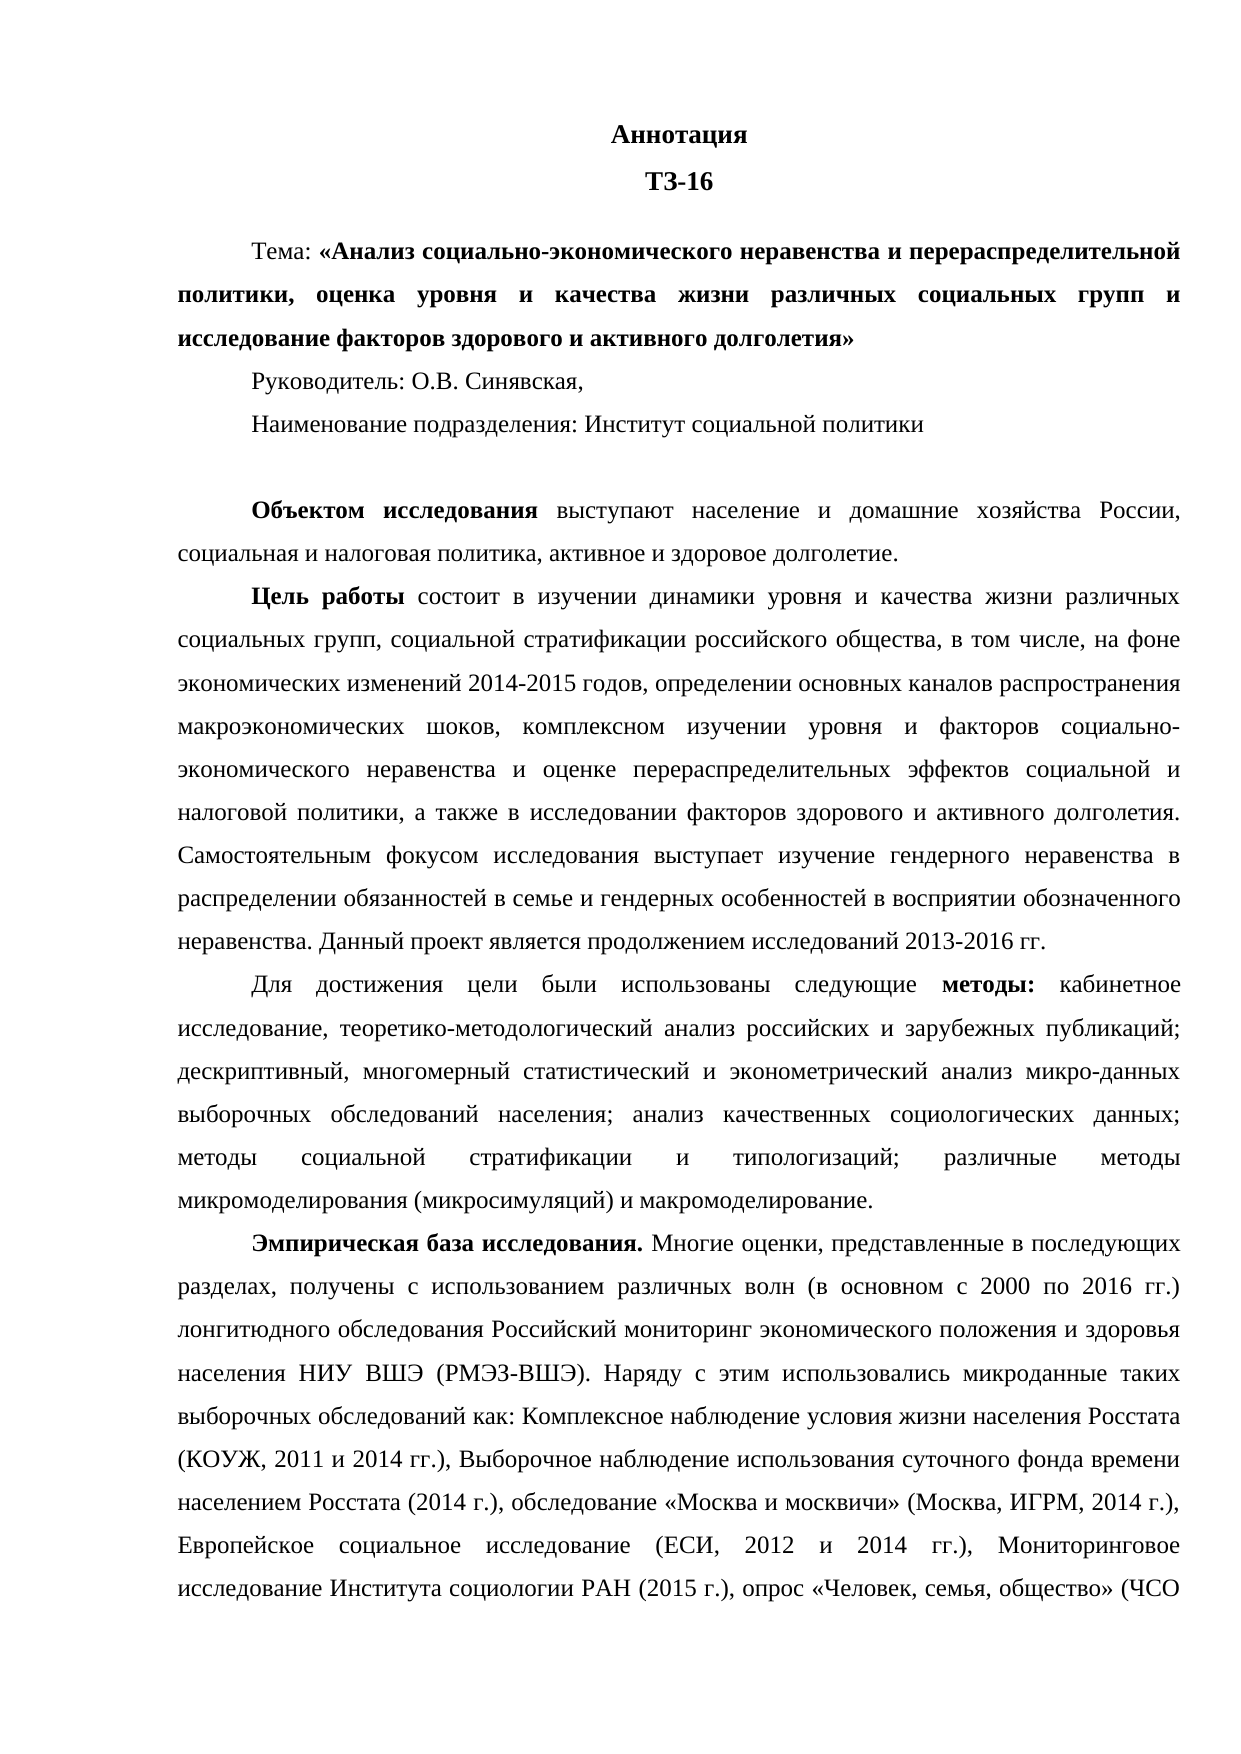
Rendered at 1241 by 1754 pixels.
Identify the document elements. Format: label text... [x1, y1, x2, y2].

text Руководитель: О.В. Синявская, [177, 366, 1181, 394]
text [177, 1228, 1181, 1602]
text Для достижения цели были использованы следующие методы: кабинетное исследование, теоретико-методологический анализ российских и зарубежных публикаций; дескриптивный, многомерный статистический и эконометрический анализ микро-данных выборочных обследований населения; анализ качественных социологических данных; методы социальной стратификации и типологизаций; различные методы микромоделирования (микросимуляций) и макромоделирование. [177, 969, 1181, 1214]
text Наименование подразделения: Институт социальной политики [177, 409, 1181, 438]
text Цель работы состоит в изучении динамики уровня и качества жизни различных социальных групп, социальной стратификации российского общества, в том числе, на фоне экономических изменений 2014-2015 годов, определении основных каналов распространения макроэкономических шоков, комплексном изучении уровня и факторов социально-экономического неравенства и оценке перераспределительных эффектов социальной и налоговой политики, а также в исследовании факторов здорового и активного долголетия. Самостоятельным фокусом исследования выступает изучение гендерного неравенства в распределении обязанностей в семье и гендерных особенностей в восприятии обозначенного неравенства. Данный проект является продолжением исследований 2013-2016 гг. [177, 581, 1181, 955]
text Аннотация [177, 118, 1181, 149]
text Объектом исследования выступают население и домашние хозяйства России, социальная и налоговая политика, активное и здоровое долголетие. [177, 495, 1181, 567]
text ТЗ-16 [177, 165, 1181, 196]
text Тема: «Анализ социально-экономического неравенства и перераспределительной политики, оценка уровня и качества жизни различных социальных групп и исследование факторов здорового и активного долголетия» [177, 236, 1181, 351]
